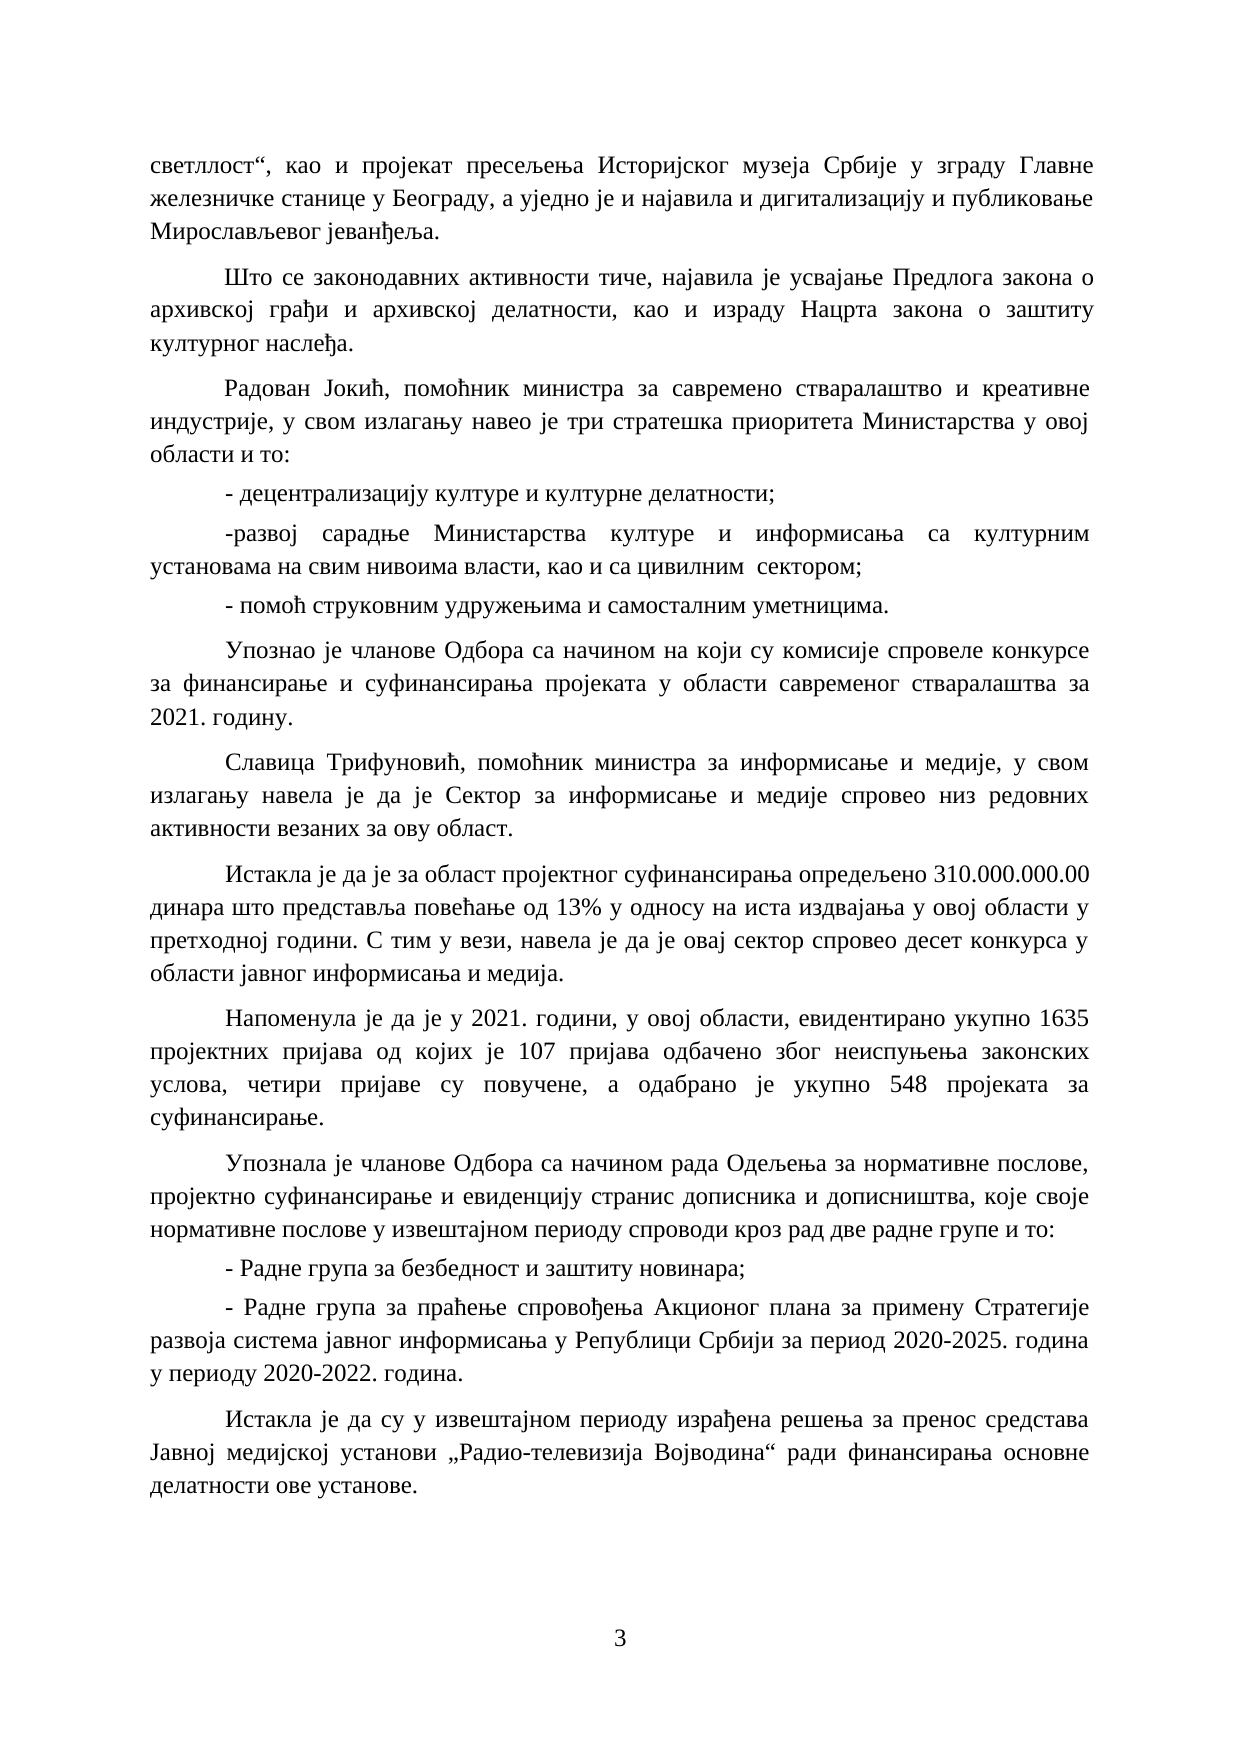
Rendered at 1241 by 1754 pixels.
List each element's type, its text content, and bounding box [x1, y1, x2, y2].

text - децентрализацију културе и културне делатности; [150, 478, 1090, 507]
text Напоменула је да је у 2021. години, у овој области, евидентирано укупно 1635 пројектних пријава од којих је 107 пријава одбачено због неиспуњења законских услова, четири пријаве су повучене, а одабрано је укупно 548 пројеката за суфинансирање. [150, 1003, 1090, 1131]
text - помоћ струковним удружењима и самосталним уметницима. [150, 590, 1090, 619]
text - Радне група за праћење спровођења Акционог плана за примену Стратегије развоја система јавног информисања у Републици Србији за период 2020-2025. година у периоду 2020-2022. година. [150, 1292, 1090, 1387]
text Радован Јокић, помоћник министра за савремено стваралаштво и креативне индустрије, у свом излагању навео је три стратешка приоритета Министарства у овој области и то: [150, 373, 1090, 468]
text Упознао је чланове Одбора са начином на који су комисије спровеле конкурсе за финансирање и суфинансирања пројеката у области савременог стваралаштва за 2021. годину. [150, 636, 1090, 730]
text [150, 150, 1095, 245]
text Што се законодавних активности тиче, најавила је усвајање Предлога закона о архивској грађи и архивској делатности, као и израду Нацрта закона о заштиту културног наслеђа. [150, 262, 1095, 356]
text Истакла је да су у извештајном периоду израђена решења за пренос средстава Јавној медијској установи „Радио-телевизија Војводина“ ради финансирања основне делатности ове установе. [150, 1404, 1090, 1499]
text Упознала је чланове Одбора са начином рада Одељења за нормативне послове, пројектно суфинансирање и евиденцију странис дописника и дописништва, које своје нормативне послове у извештајном периоду спроводи кроз рад две радне групе и то: [150, 1148, 1090, 1243]
text Славица Трифуновић, помоћник министра за информисање и медије, у свом излагању навела је да је Сектор за информисање и медије спровео низ редовних активности везаних за ову област. [150, 747, 1090, 842]
text -развој сарадње Министарства културе и информисања са културним установама на свим нивоима власти, као и са цивилним сектором; [150, 518, 1090, 579]
text Истакла је да је за област пројектног суфинансирања опредељено 310.000.000.00 динара што представља повећање од 13% у односу на иста издвајања у овој области у претходној години. С тим у вези, навела је да је овај сектор спровео десет конкурса у области јавног информисања и медија. [150, 859, 1090, 986]
text - Радне група за безбедност и заштиту новинара; [150, 1253, 1090, 1282]
